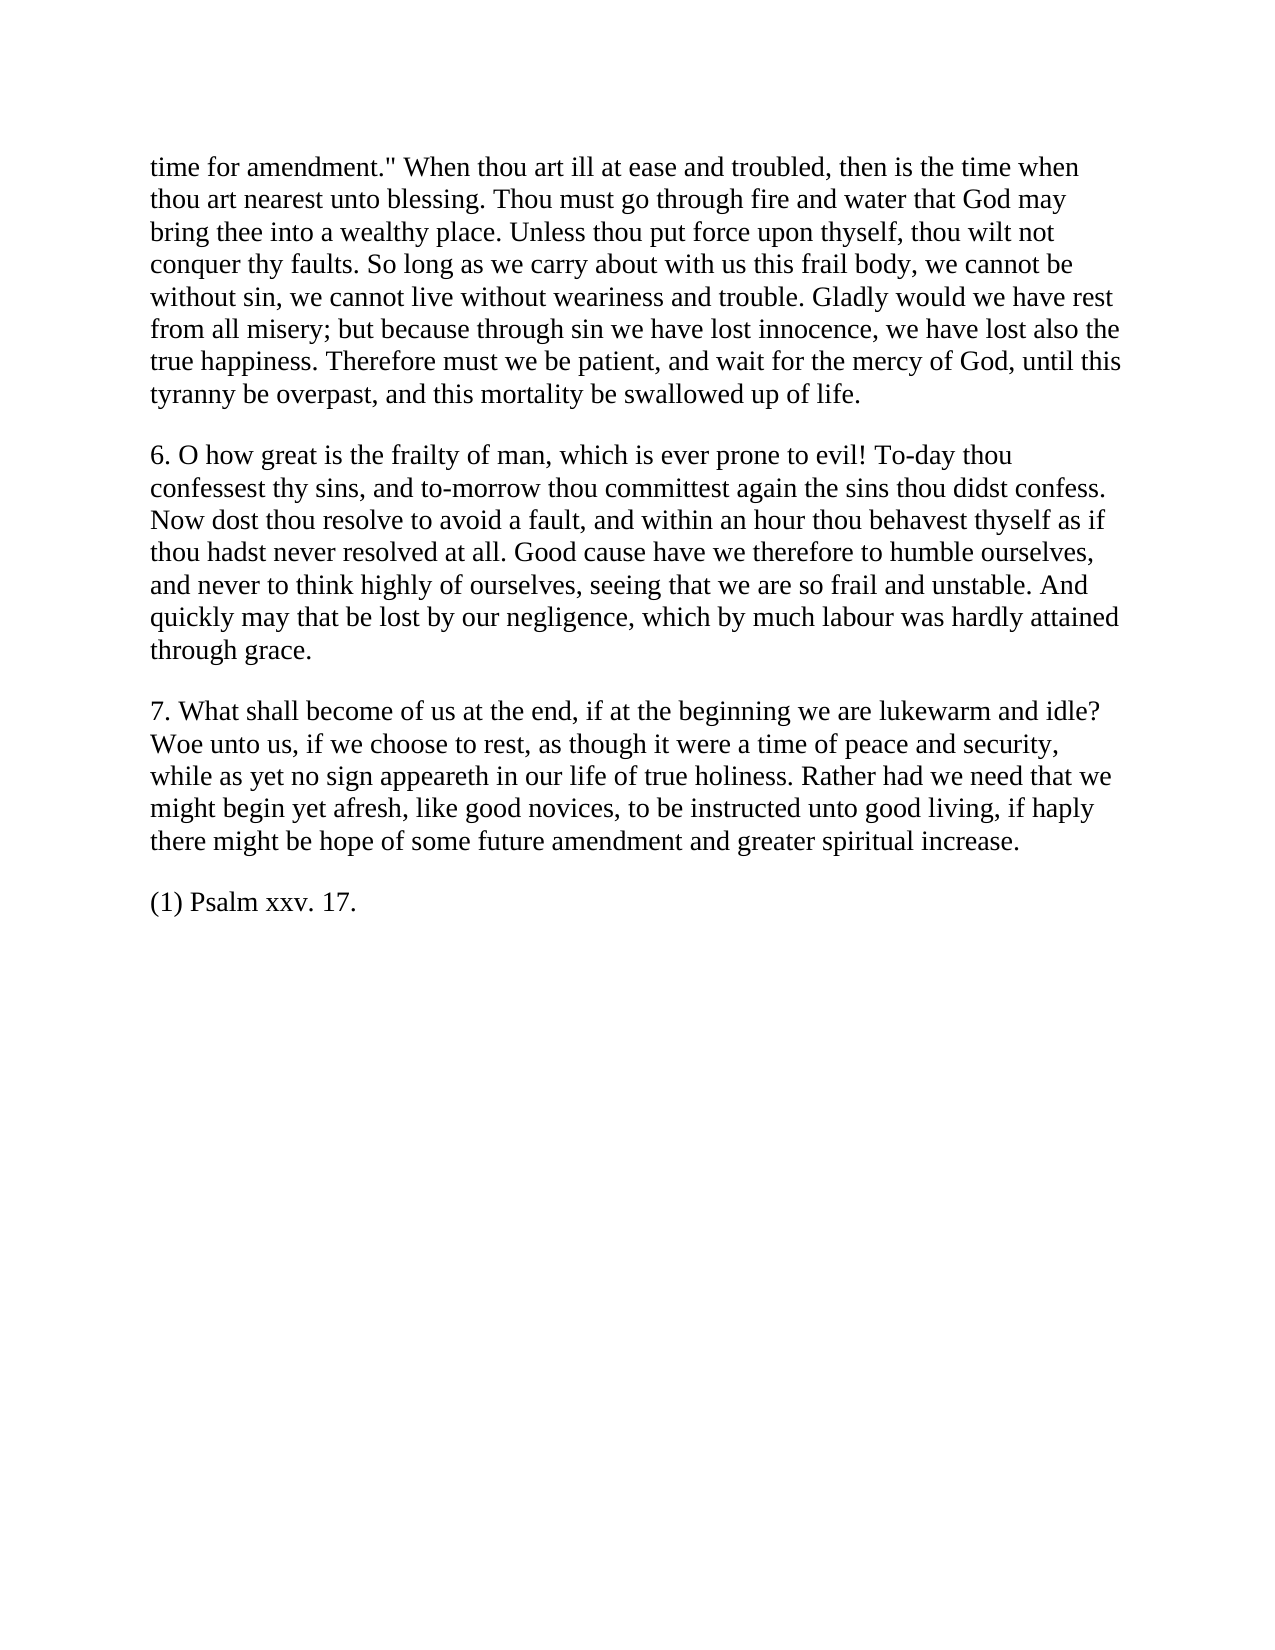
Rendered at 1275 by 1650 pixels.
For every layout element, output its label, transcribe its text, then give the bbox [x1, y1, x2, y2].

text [150, 150, 1125, 409]
text 6. O how great is the frailty of man, which is ever prone to evil! To-day thou confessest thy sins, and to-morrow thou committest again the sins thou didst confess. Now dost thou resolve to avoid a fault, and within an hour thou behavest thyself as if thou hadst never resolved at all. Good cause have we therefore to humble ourselves, and never to think highly of ourselves, seeing that we are so frail and unstable. And quickly may that be lost by our negligence, which by much labour was hardly attained through grace. [150, 438, 1125, 665]
text 7. What shall become of us at the end, if at the beginning we are lukewarm and idle? Woe unto us, if we choose to rest, as though it were a time of peace and security, while as yet no sign appeareth in our life of true holiness. Rather had we need that we might begin yet afresh, like good novices, to be instructed unto good living, if haply there might be hope of some future amendment and greater spiritual increase. [150, 694, 1125, 856]
text (1) Psalm xxv. 17. [150, 885, 1125, 918]
